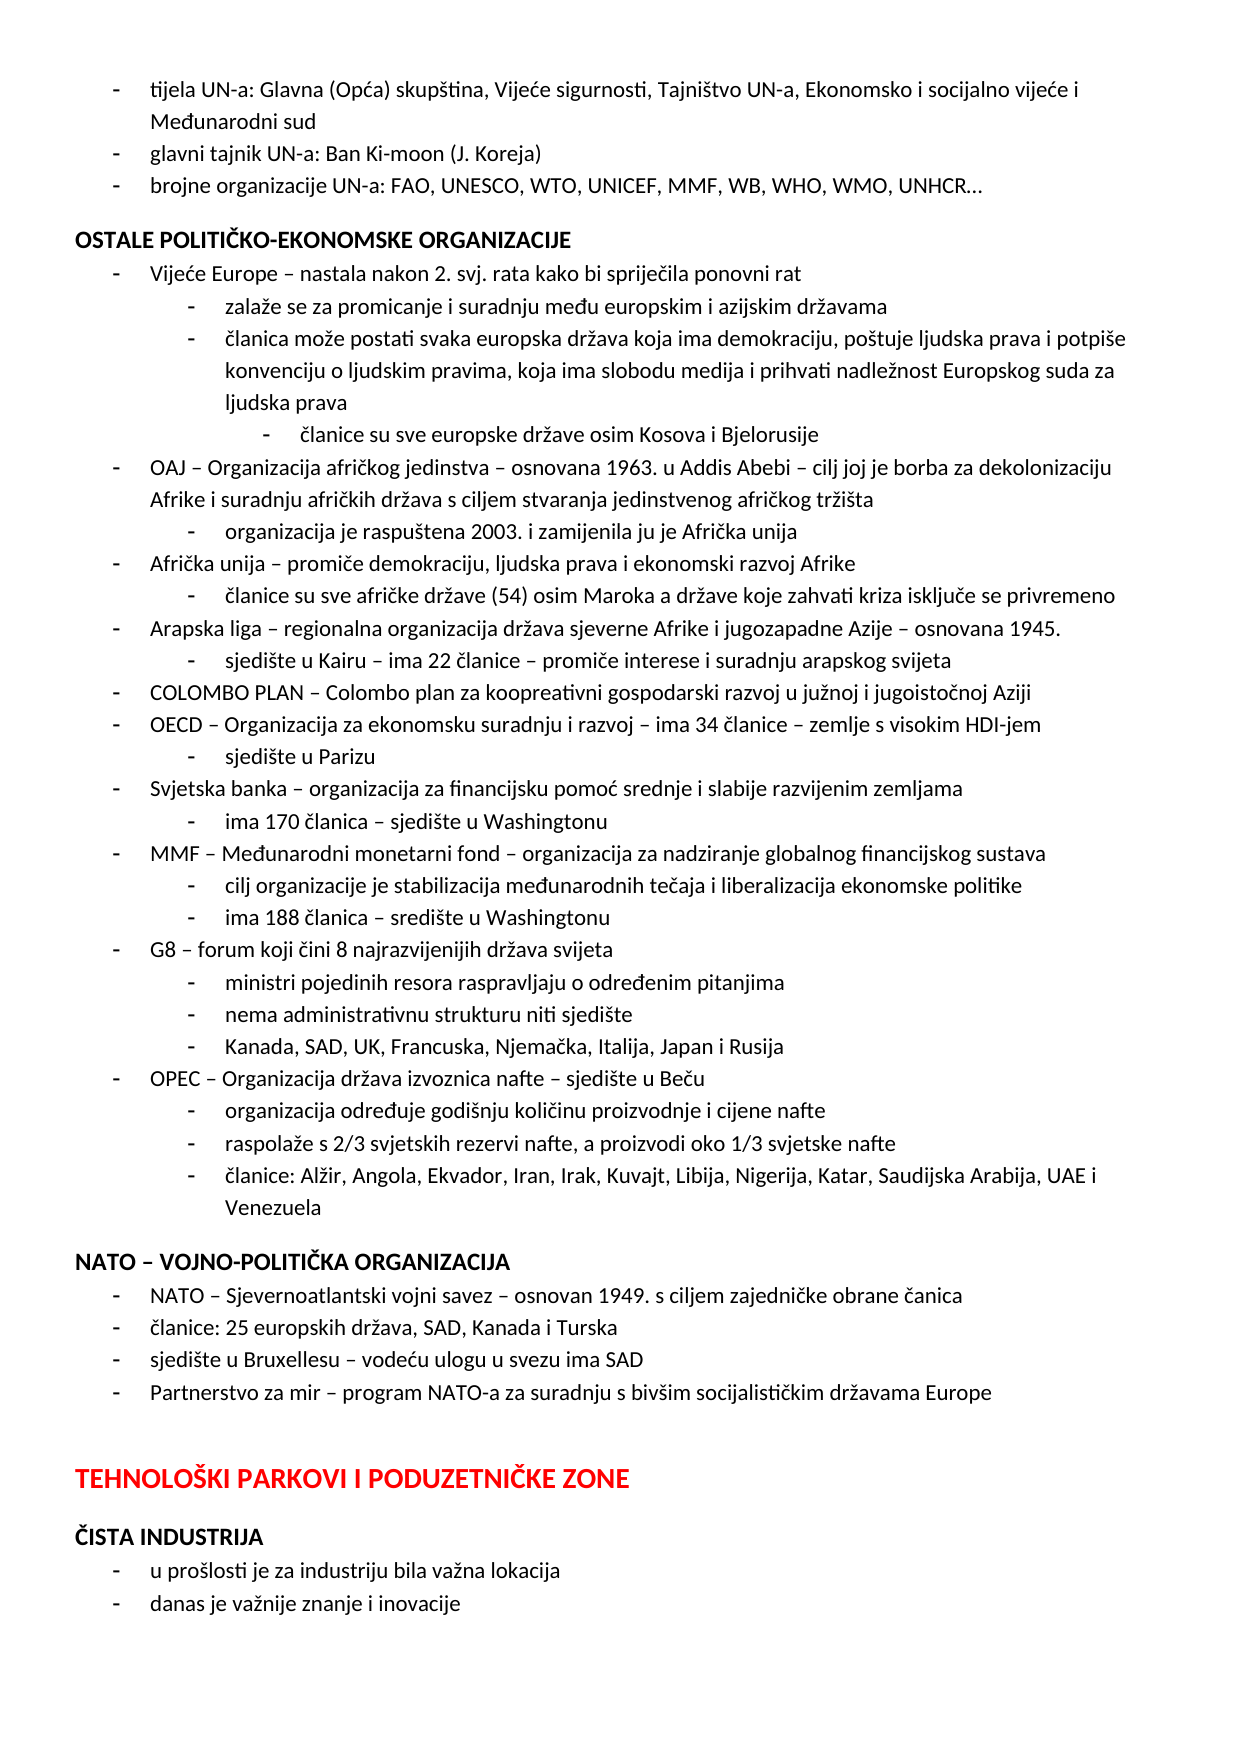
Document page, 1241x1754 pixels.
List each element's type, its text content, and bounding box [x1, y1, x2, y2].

list članice: 25 europskih država, SAD, Kanada i Turska [112, 1313, 1165, 1341]
list u prošlosti je za industriju bila važna lokacija [112, 1557, 1165, 1584]
subtitle OSTALE POLITIČKO-EKONOMSKE ORGANIZACIJE [75, 224, 1165, 255]
list nema administrativnu strukturu niti sjedište [187, 1000, 1165, 1028]
list Afrička unija – promiče demokraciju, ljudska prava i ekonomski razvoj Afrike [112, 549, 1165, 577]
list brojne organizacije UN-a: FAO, UNESCO, WTO, UNICEF, MMF, WB, WHO, WMO, UNHCR… [112, 172, 1165, 199]
list cilj organizacije je stabilizacija međunarodnih tečaja i liberalizacija ekonomske politike [187, 871, 1165, 899]
list NATO – Sjevernoatlantski vojni savez – osnovan 1949. s ciljem zajedničke obrane čanica [112, 1281, 1165, 1309]
subtitle TEHNOLOŠKI PARKOVI I PODUZETNIČKE ZONE [75, 1460, 1165, 1495]
list članica može postati svaka europska država koja ima demokraciju, poštuje ljudska prava i potpiše konvenciju o ljudskim pravima, koja ima slobodu medija i prihvati nadležnost Europskog suda za ljudska prava [187, 324, 1165, 416]
list organizacija određuje godišnju količinu proizvodnje i cijene nafte [187, 1096, 1165, 1124]
list zalaže se za promicanje i suradnju među europskim i azijskim državama [187, 292, 1165, 320]
list Vijeće Europe – nastala nakon 2. svj. rata kako bi spriječila ponovni rat [112, 259, 1165, 288]
list raspolaže s 2/3 svjetskih rezervi nafte, a proizvodi oko 1/3 svjetske nafte [187, 1129, 1165, 1157]
list Partnerstvo za mir – program NATO-a za suradnju s bivšim socijalističkim državama Europe [112, 1378, 1165, 1406]
subtitle NATO – VOJNO-POLITIČKA ORGANIZACIJA [75, 1246, 1165, 1277]
list članice su sve europske države osim Kosova i Bjelorusije [262, 421, 1165, 448]
list OECD – Organizacija za ekonomsku suradnju i razvoj – ima 34 članice – zemlje s visokim HDI-jem [112, 710, 1165, 738]
list Svjetska banka – organizacija za financijsku pomoć srednje i slabije razvijenim zemljama [112, 774, 1165, 803]
list organizacija je raspuštena 2003. i zamijenila ju je Afrička unija [187, 517, 1165, 545]
subtitle ČISTA INDUSTRIJA [75, 1522, 1165, 1552]
list članice su sve afričke države (54) osim Maroka a države koje zahvati kriza isključe se privremeno [187, 581, 1165, 609]
list sjedište u Kairu – ima 22 članice – promiče interese i suradnju arapskog svijeta [187, 646, 1165, 674]
list ministri pojedinih resora raspravljaju o određenim pitanjima [187, 968, 1165, 996]
list sjedište u Parizu [187, 742, 1165, 770]
list ima 188 članica – središte u Washingtonu [187, 903, 1165, 931]
list tijela UN-a: Glavna (Opća) skupština, Vijeće sigurnosti, Tajništvo UN-a, Ekonomsko i socijalno vijeće i Međunarodni sud [112, 75, 1165, 135]
list ima 170 članica – sjedište u Washingtonu [187, 807, 1165, 835]
list glavni tajnik UN-a: Ban Ki-moon (J. Koreja) [112, 139, 1165, 167]
list COLOMBO PLAN – Colombo plan za koopreativni gospodarski razvoj u južnoj i jugoistočnoj Aziji [112, 678, 1165, 706]
list OAJ – Organizacija afričkog jedinstva – osnovana 1963. u Addis Abebi – cilj joj je borba za dekolonizaciju Afrike i suradnju afričkih država s ciljem stvaranja jedinstvenog afričkog tržišta [112, 453, 1165, 513]
list danas je važnije znanje i inovacije [112, 1589, 1165, 1617]
list Kanada, SAD, UK, Francuska, Njemačka, Italija, Japan i Rusija [187, 1032, 1165, 1060]
list članice: Alžir, Angola, Ekvador, Iran, Irak, Kuvajt, Libija, Nigerija, Katar, Saudijska Arabija, UAE i Venezuela [187, 1161, 1165, 1221]
list OPEC – Organizacija država izvoznica nafte – sjedište u Beču [112, 1064, 1165, 1092]
list sjedište u Bruxellesu – vodeću ulogu u svezu ima SAD [112, 1345, 1165, 1373]
list MMF – Međunarodni monetarni fond – organizacija za nadziranje globalnog financijskog sustava [112, 839, 1165, 867]
list Arapska liga – regionalna organizacija država sjeverne Afrike i jugozapadne Azije – osnovana 1945. [112, 614, 1165, 642]
list G8 – forum koji čini 8 najrazvijenijih država svijeta [112, 936, 1165, 963]
